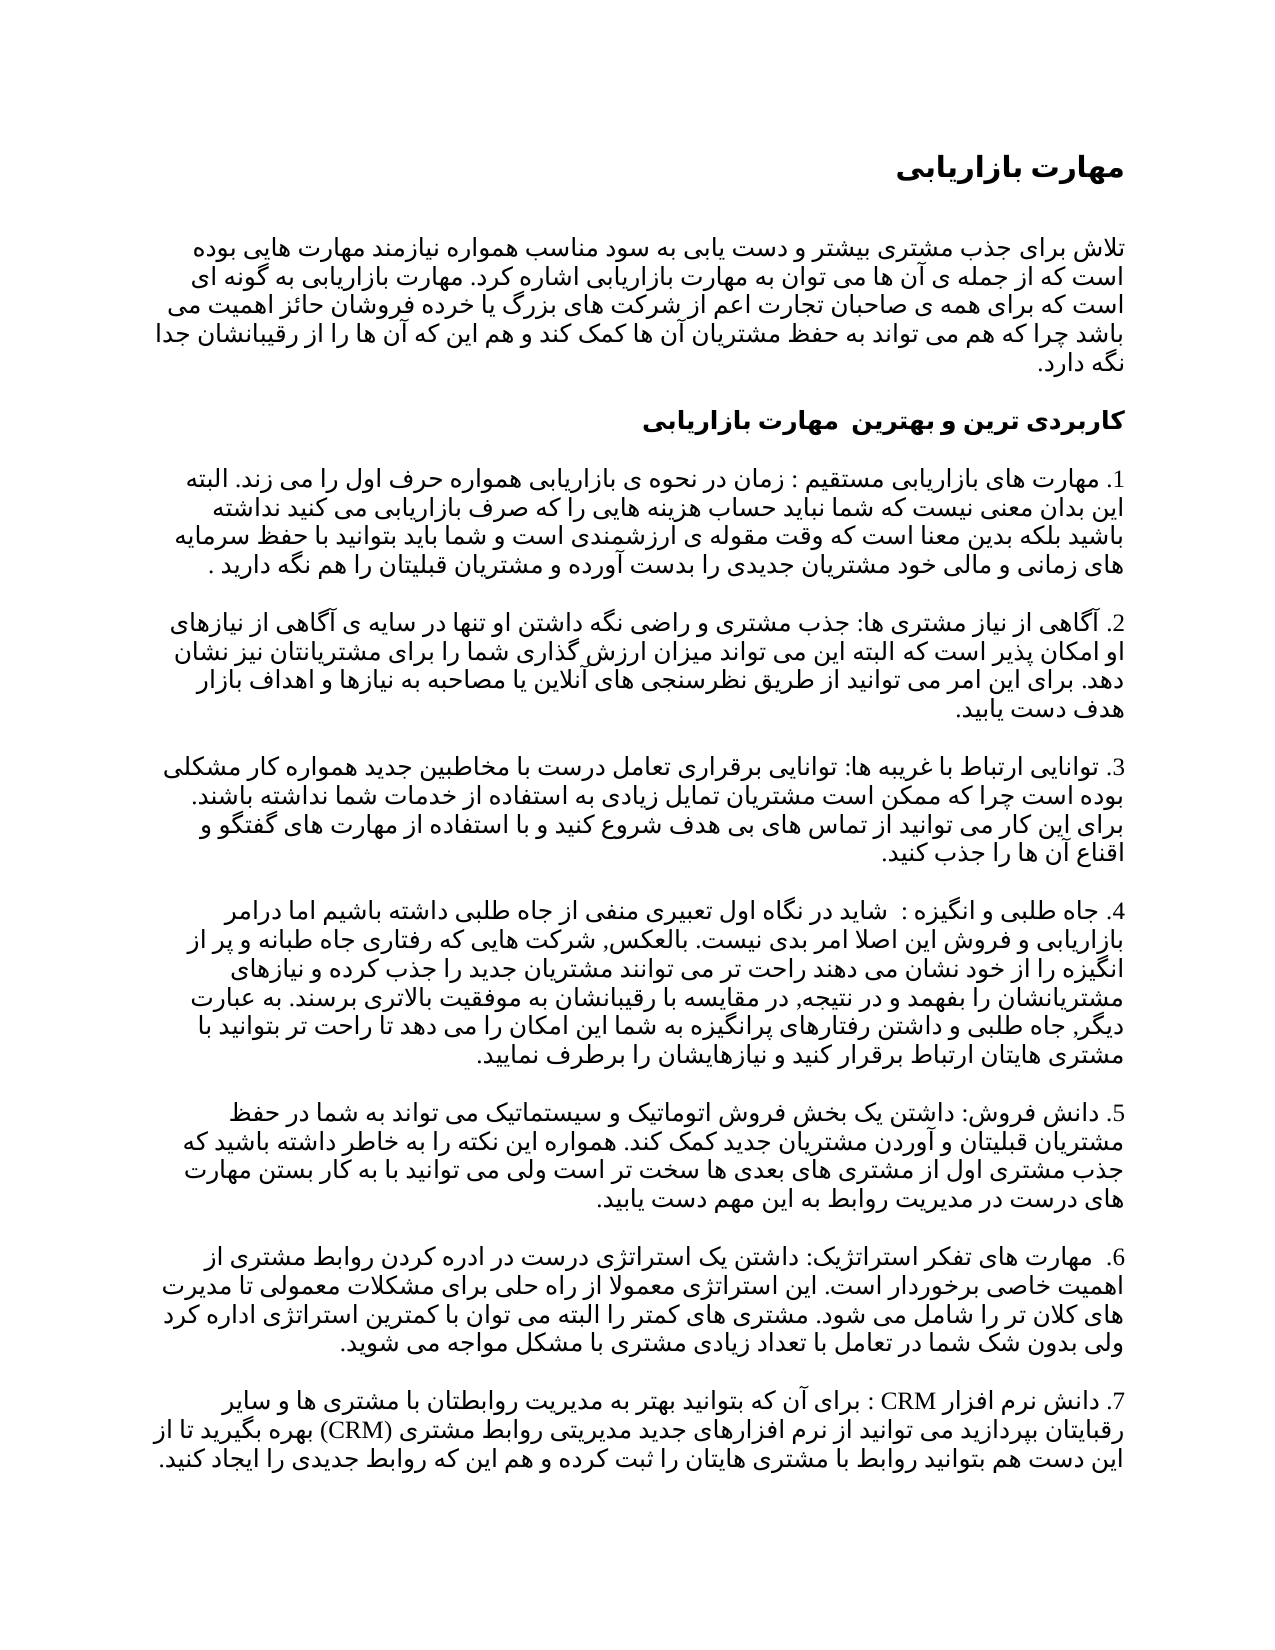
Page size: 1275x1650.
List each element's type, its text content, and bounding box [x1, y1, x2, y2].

text تلاش برای جذب مشتری بیشتر و دست یابی به سود مناسب همواره نیازمند مهارت هایی بوده است که از جمله ی آن ها می توان به مهارت بازاریابی اشاره کرد. مهارت بازاریابی به گونه ای است که برای همه ی صاحبان تجارت اعم از شرکت های بزرگ یا خرده فروشان حائز اهمیت می باشد چرا که هم می تواند به حفظ مشتریان آن ها کمک کند و هم این که آن ها را از رقیبانشان جدا نگه دارد. [150, 233, 1125, 377]
text 2. آگاهی از نیاز مشتری ها: جذب مشتری و راضی نگه داشتن او تنها در سایه ی آگاهی از نیازهای او امکان پذیر است که البته این می تواند میزان ارزش گذاری شما را برای مشتریانتان نیز نشان دهد. برای این امر می توانید از طریق نظرسنجی های آنلاین یا مصاحبه به نیازها و اهداف بازار هدف دست یابید. [150, 608, 1125, 723]
text مهارت بازاریابی [150, 150, 1125, 183]
text 3. توانایی ارتباط با غریبه ها: توانایی برقراری تعامل درست با مخاطبین جدید همواره کار مشکلی بوده است چرا که ممکن است مشتریان تمایل زیادی به استفاده از خدمات شما نداشته باشند. برای این کار می توانید از تماس های بی هدف شروع کنید و با استفاده از مهارت های گفتگو و اقناع آن ها را جذب کنید. [150, 752, 1125, 867]
text 6. مهارت های تفکر استراتژیک: داشتن یک استراتژی درست در ادره کردن روابط مشتری از اهمیت خاصی برخوردار است. این استراتژی معمولا از راه حلی برای مشکلات معمولی تا مدیرت های کلان تر را شامل می شود. مشتری های کمتر را البته می توان با کمترین استراتژی اداره کرد ولی بدون شک شما در تعامل با تعداد زیادی مشتری با مشکل مواجه می شوید. [150, 1242, 1125, 1357]
text 4. جاه طلبی و انگیزه : شاید در نگاه اول تعبیری منفی از جاه طلبی داشته باشیم اما درامر بازاریابی و فروش این اصلا امر بدی نیست. بالعکس, شرکت هایی که رفتاری جاه طبانه و پر از انگیزه را از خود نشان می دهند راحت تر می توانند مشتریان جدید را جذب کرده و نیازهای مشتریانشان را بفهمد و در نتیجه, در مقایسه با رقیبانشان به موفقیت بالاتری برسند. به عبارت دیگر, جاه طلبی و داشتن رفتارهای پرانگیزه به شما این امکان را می دهد تا راحت تر بتوانید با مشتری هایتان ارتباط برقرار کنید و نیازهایشان را برطرف نمایید. [150, 896, 1125, 1069]
text 1. مهارت های بازاریابی مستقیم : زمان در نحوه ی بازاریابی همواره حرف اول را می زند. البته این بدان معنی نیست که شما نباید حساب هزینه هایی را که صرف بازاریابی می کنید نداشته باشید بلکه بدین معنا است که وقت مقوله ی ارزشمندی است و شما باید بتوانید با حفظ سرمایه های زمانی و مالی خود مشتریان جدیدی را بدست آورده و مشتریان قبلیتان را هم نگه دارید . [150, 464, 1125, 579]
text کاربردی ترین و بهترین مهارت بازاریابی [150, 406, 1125, 435]
text 7. دانش نرم افزار CRM : برای آن که بتوانید بهتر به مدیریت روابطتان با مشتری ها و سایر رقبایتان بپردازید می توانید از نرم افزارهای جدید مدیریتی روابط مشتری (CRM) بهره بگیرید تا از این دست هم بتوانید روابط با مشتری هایتان را ثبت کرده و هم این که روابط جدیدی را ایجاد کنید. [150, 1386, 1125, 1473]
text 5. دانش فروش: داشتن یک بخش فروش اتوماتیک و سیستماتیک می تواند به شما در حفظ مشتریان قبلیتان و آوردن مشتریان جدید کمک کند. همواره این نکته را به خاطر داشته باشید که جذب مشتری اول از مشتری های بعدی ها سخت تر است ولی می توانید با به کار بستن مهارت های درست در مدیریت روابط به این مهم دست یابید. [150, 1098, 1125, 1213]
